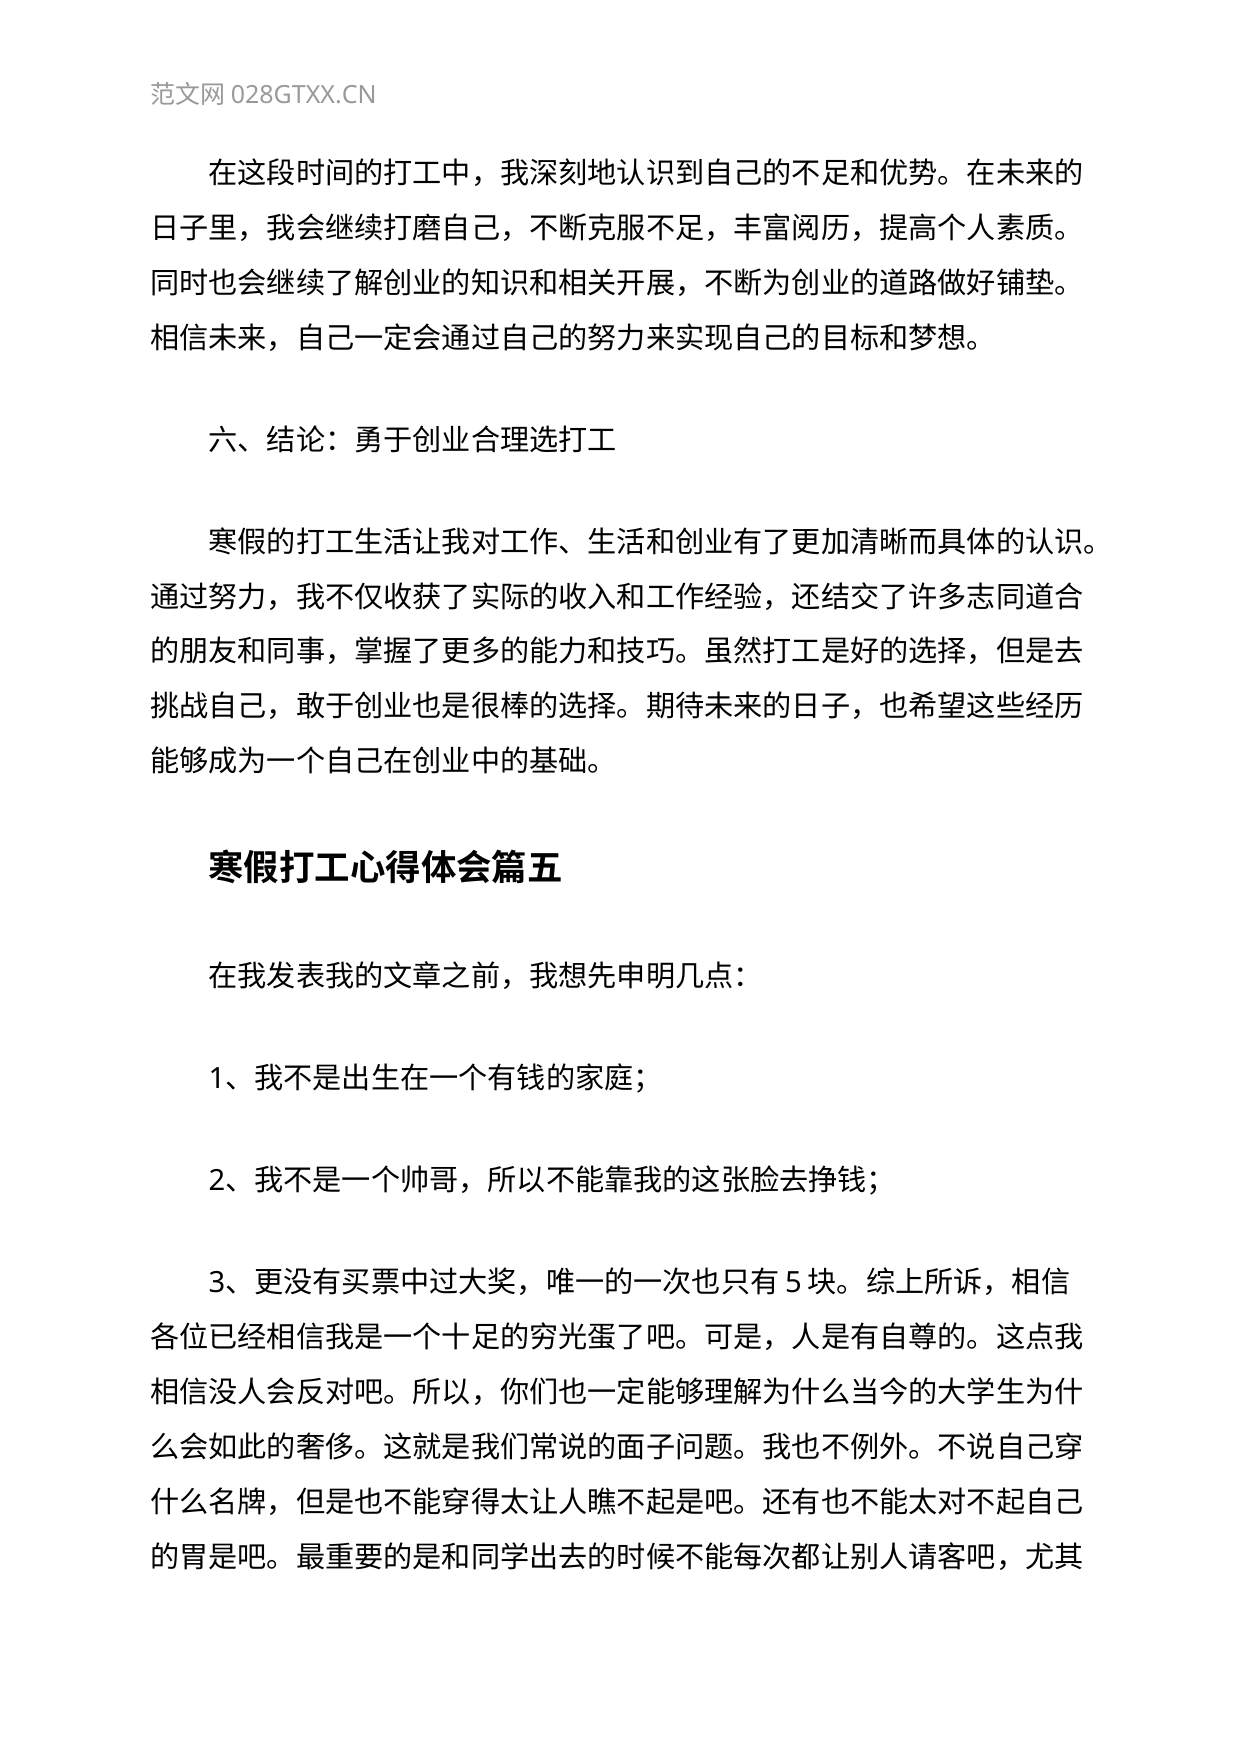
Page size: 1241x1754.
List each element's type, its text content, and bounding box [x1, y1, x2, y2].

text 1、我不是出生在一个有钱的家庭； [150, 1055, 1090, 1097]
text 2、我不是一个帅哥，所以不能靠我的这张脸去挣钱； [150, 1157, 1090, 1199]
text 寒假打工心得体会篇五 [150, 839, 1090, 891]
text 在这段时间的打工中，我深刻地认识到自己的不足和优势。在未来的日子里，我会继续打磨自己，不断克服不足，丰富阅历，提高个人素质。同时也会继续了解创业的知识和相关开展，不断为创业的道路做好铺垫。相信未来，自己一定会通过自己的努力来实现自己的目标和梦想。 [150, 150, 1090, 357]
text 寒假的打工生活让我对工作、生活和创业有了更加清晰而具体的认识。通过努力，我不仅收获了实际的收入和工作经验，还结交了许多志同道合的朋友和同事，掌握了更多的能力和技巧。虽然打工是好的选择，但是去挑战自己，敢于创业也是很棒的选择。期待未来的日子，也希望这些经历能够成为一个自己在创业中的基础。 [150, 518, 1090, 780]
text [150, 1259, 1090, 1576]
text 六、结论：勇于创业合理选打工 [150, 416, 1090, 459]
text 在我发表我的文章之前，我想先申明几点： [150, 953, 1090, 995]
